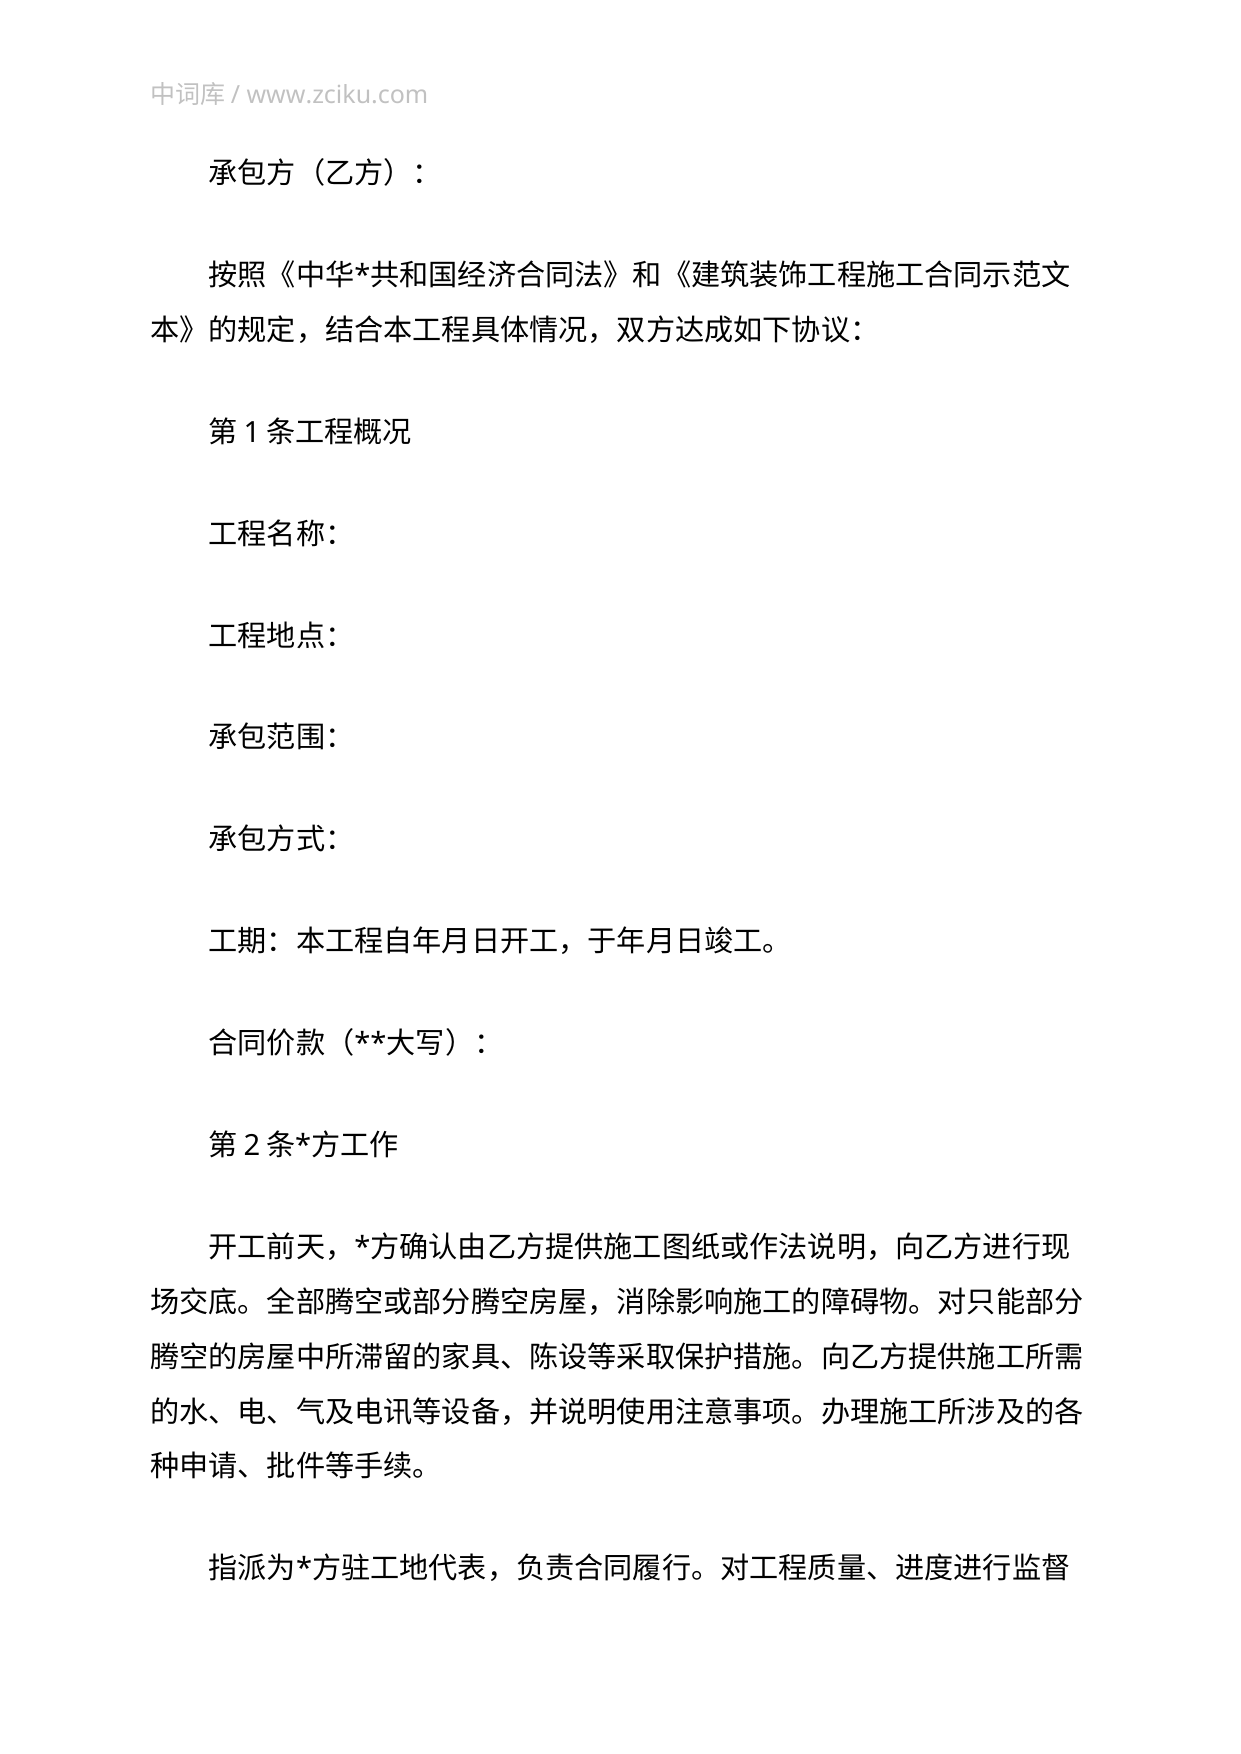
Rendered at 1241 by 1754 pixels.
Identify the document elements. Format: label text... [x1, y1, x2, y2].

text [150, 1545, 1090, 1587]
text 工期：本工程自年月日开工，于年月日竣工。 [150, 918, 1090, 960]
text 第2条*方工作 [150, 1121, 1090, 1164]
text 工程地点： [150, 612, 1090, 654]
text 开工前天，*方确认由乙方提供施工图纸或作法说明，向乙方进行现场交底。全部腾空或部分腾空房屋，消除影响施工的障碍物。对只能部分腾空的房屋中所滞留的家具、陈设等采取保护措施。向乙方提供施工所需的水、电、气及电讯等设备，并说明使用注意事项。办理施工所涉及的各种申请、批件等手续。 [150, 1223, 1090, 1485]
text 承包范围： [150, 714, 1090, 756]
text 工程名称： [150, 511, 1090, 553]
text 承包方式： [150, 816, 1090, 858]
text 承包方（乙方）： [150, 150, 1090, 192]
text 第1条工程概况 [150, 408, 1090, 451]
text 合同价款（**大写）： [150, 1019, 1090, 1062]
text 按照《中华*共和国经济合同法》和《建筑装饰工程施工合同示范文本》的规定，结合本工程具体情况，双方达成如下协议： [150, 252, 1090, 349]
